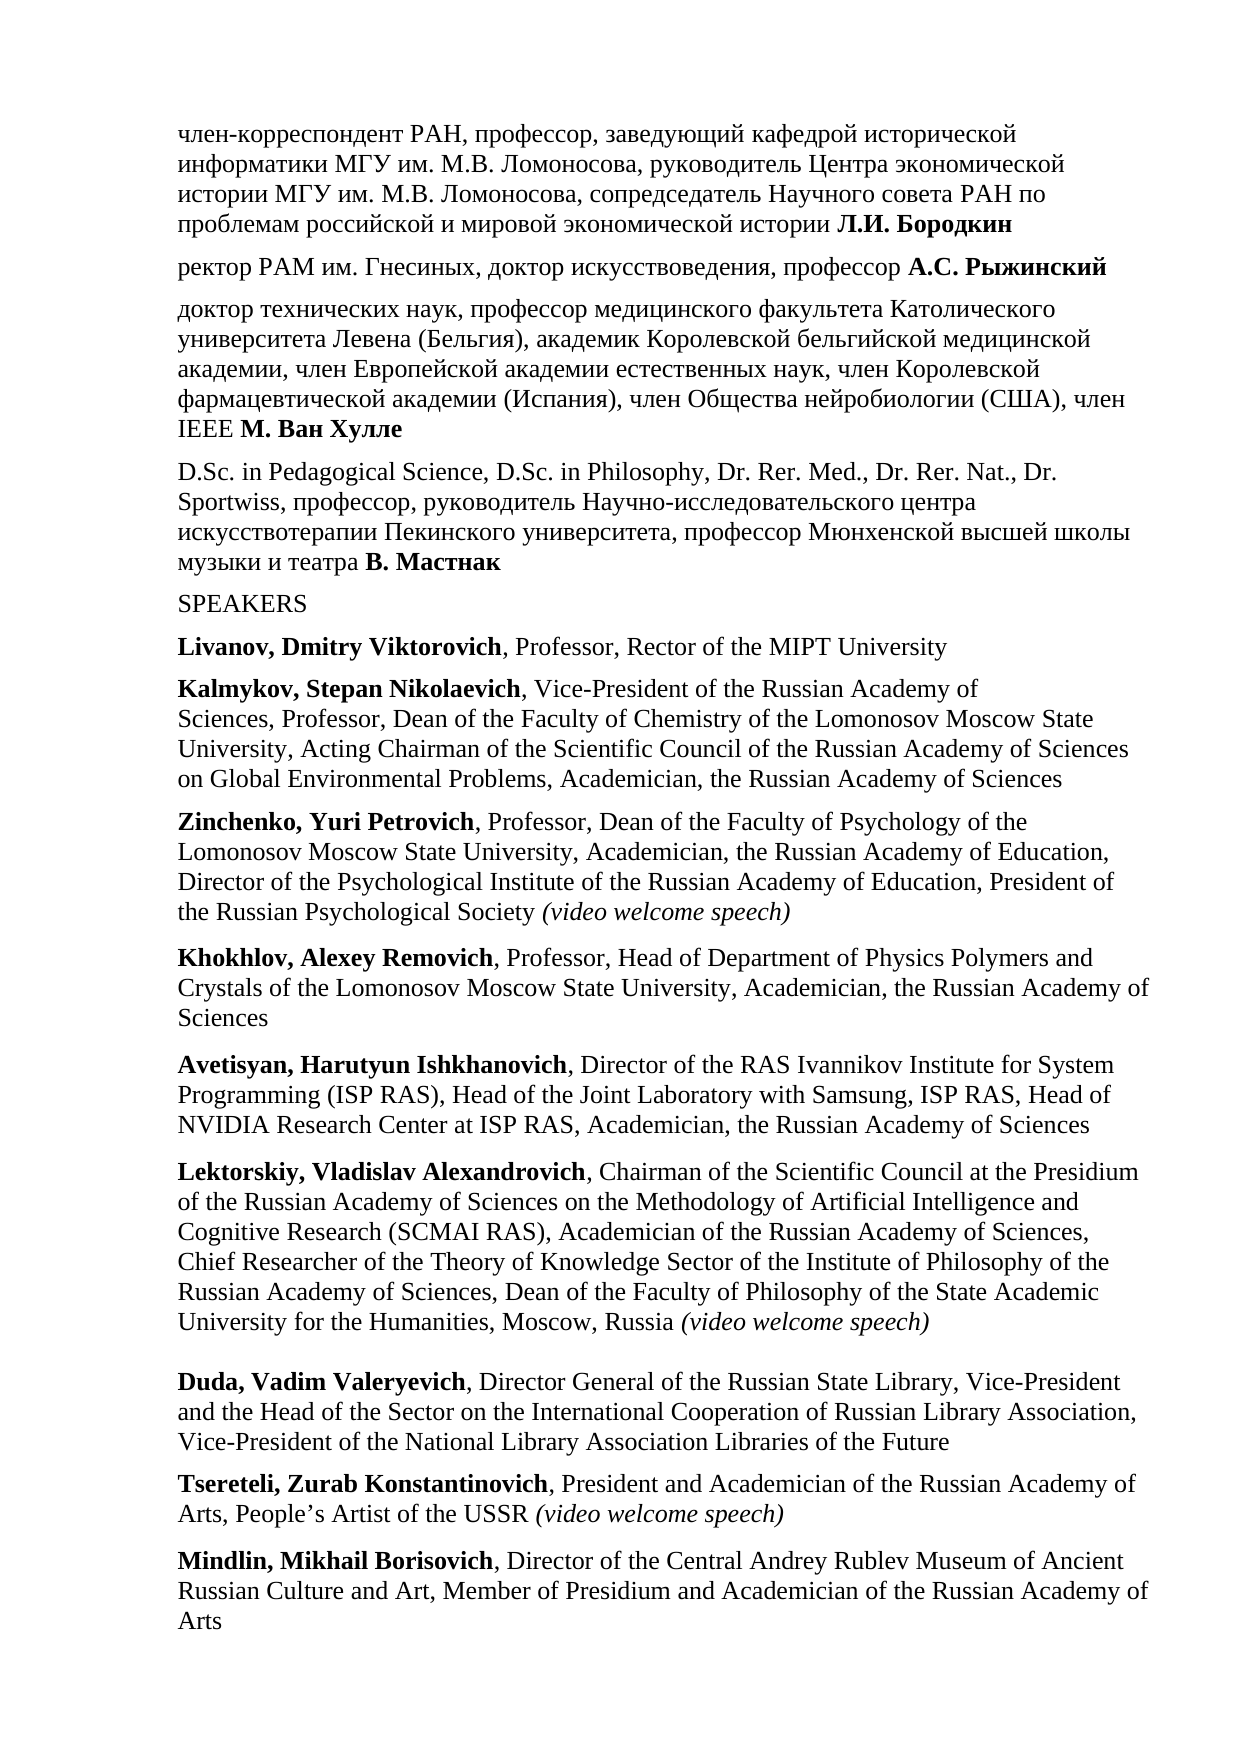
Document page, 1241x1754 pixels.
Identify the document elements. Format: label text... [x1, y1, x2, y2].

text Livanov, Dmitry Viktorovich, Professor, Rector of the MIPT University [177, 631, 1152, 661]
text доктор технических наук, профессор медицинского факультета Католического университета Левена (Бельгия), академик Королевской бельгийской медицинской академии, член Европейской академии естественных наук, член Королевской фармацевтической академии (Испания), член Общества нейробиологии (США), член IEEE М. Ван Хулле [177, 293, 1152, 443]
text Lektorskiy, Vladislav Alexandrovich, Chairman of the Scientific Council at the Presidium of the Russian Academy of Sciences on the Methodology of Artificial Intelligence and Cognitive Research (SCMAI RAS), Academician of the Russian Academy of Sciences, Chief Researcher of the Theory of Knowledge Sector of the Institute of Philosophy of the Russian Academy of Sciences, Dean of the Faculty of Philosophy of the State Academic University for the Humanities, Moscow, Russia (video welcome speech) Duda, Vadim Valeryevich, Director General of the Russian State Library, Vice-President and the Head of the Sector on the International Cooperation of Russian Library Association, Vice-President of the National Library Association Libraries of the Future [177, 1156, 1152, 1456]
text SPEAKERS [177, 588, 1152, 618]
text Kalmykov, Stepan Nikolaevich, Vice-President of the Russian Academy of Sciences, Professor, Dean of the Faculty of Chemistry of the Lomonosov Moscow State University, Acting Chairman of the Scientific Council of the Russian Academy of Sciences on Global Environmental Problems, Academician, the Russian Academy of Sciences [177, 673, 1152, 793]
text Avetisyan, Harutyun Ishkhanovich, Director of the RAS Ivannikov Institute for System Programming (ISP RAS), Head of the Joint Laboratory with Samsung, ISP RAS, Head of NVIDIA Research Center at ISP RAS, Academician, the Russian Academy of Sciences [177, 1049, 1152, 1139]
text Mindlin, Mikhail Borisovich, Director of the Central Andrey Rublev Museum of Ancient Russian Culture and Art, Member of Presidium and Academician of the Russian Academy of Arts [177, 1545, 1152, 1635]
text ректор РАМ им. Гнесиных, доктор искусствоведения, профессор А.С. Рыжинский [177, 251, 1152, 281]
text Tsereteli, Zurab Konstantinovich, President and Academician of the Russian Academy of Arts, People’s Artist of the USSR (video welcome speech) [177, 1468, 1152, 1528]
text Zinchenko, Yuri Petrovich, Professor, Dean of the Faculty of Psychology of the Lomonosov Moscow State University, Academician, the Russian Academy of Education, Director of the Psychological Institute of the Russian Academy of Education, President of the Russian Psychological Society (video welcome speech) [177, 806, 1152, 926]
text Khokhlov, Alexey Removich, Professor, Head of Department of Physics Polymers and Crystals of the Lomonosov Moscow State University, Academician, the Russian Academy of Sciences [177, 942, 1152, 1032]
text член-корреспондент РАН, профессор, заведующий кафедрой исторической информатики МГУ им. М.В. Ломоносова, руководитель Центра экономической истории МГУ им. М.В. Ломоносова, сопредседатель Научного совета РАН по проблемам российской и мировой экономической истории Л.И. Бородкин [177, 118, 1152, 238]
text D.Sc. in Pedagogical Science, D.Sc. in Philosophy, Dr. Rer. Med., Dr. Rer. Nat., Dr. Sportwiss, профессор, руководитель Научно-исследовательского центра искусствотерапии Пекинского университета, профессор Мюнхенской высшей школы музыки и театра В. Мастнак [177, 456, 1152, 576]
